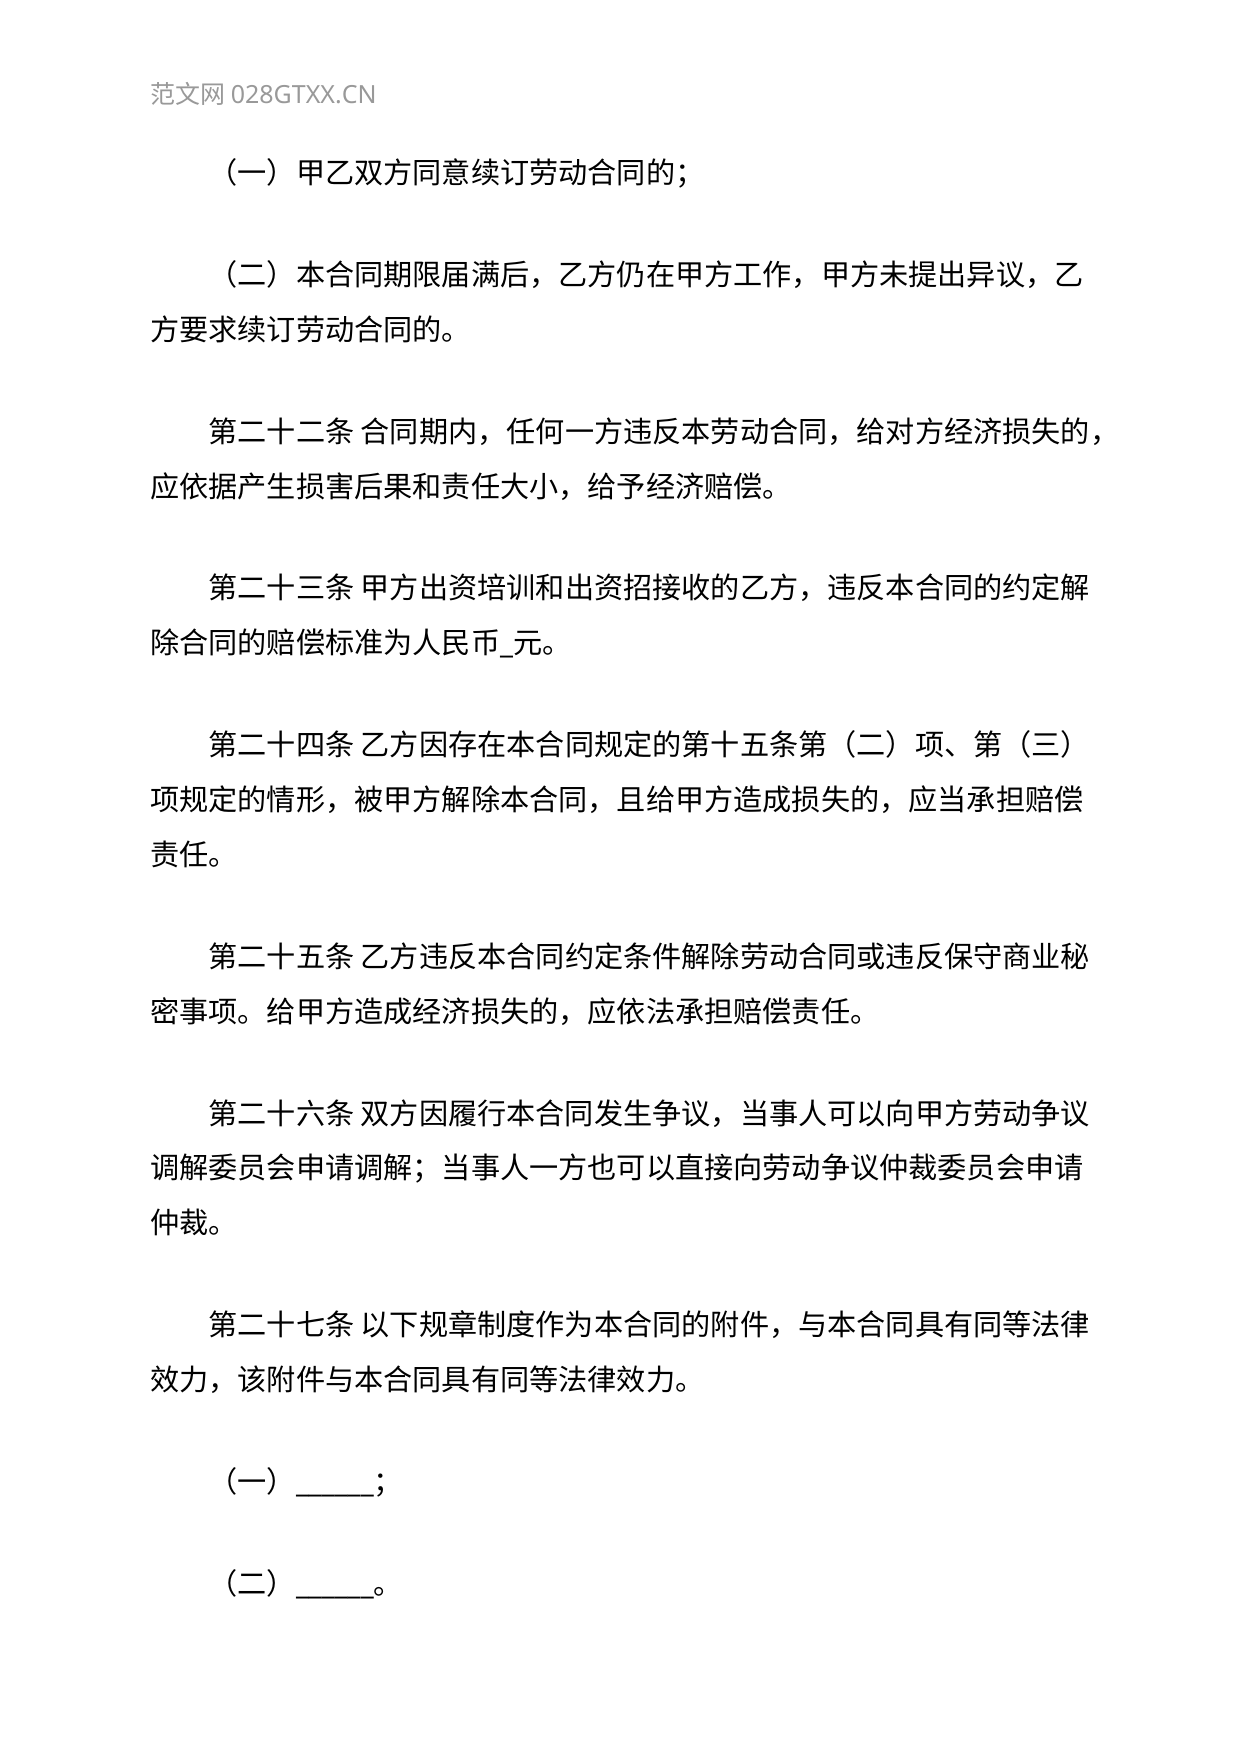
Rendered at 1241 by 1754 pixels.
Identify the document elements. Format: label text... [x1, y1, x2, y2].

text （二）______。 [150, 1560, 1090, 1603]
text （一）甲乙双方同意续订劳动合同的； [150, 150, 1090, 192]
text 第二十六条 双方因履行本合同发生争议，当事人可以向甲方劳动争议调解委员会申请调解；当事人一方也可以直接向劳动争议仲裁委员会申请仲裁。 [150, 1090, 1090, 1242]
text 第二十七条 以下规章制度作为本合同的附件，与本合同具有同等法律效力，该附件与本合同具有同等法律效力。 [150, 1302, 1090, 1399]
text （一）______； [150, 1458, 1090, 1501]
text 第二十五条 乙方违反本合同约定条件解除劳动合同或违反保守商业秘密事项。给甲方造成经济损失的，应依法承担赔偿责任。 [150, 933, 1090, 1031]
text 第二十二条 合同期内，任何一方违反本劳动合同，给对方经济损失的，应依据产生损害后果和责任大小，给予经济赔偿。 [150, 408, 1090, 506]
text （二）本合同期限届满后，乙方仍在甲方工作，甲方未提出异议，乙方要求续订劳动合同的。 [150, 252, 1090, 349]
text 第二十四条 乙方因存在本合同规定的第十五条第（二）项、第（三）项规定的情形，被甲方解除本合同，且给甲方造成损失的，应当承担赔偿责任。 [150, 722, 1090, 874]
text 第二十三条 甲方出资培训和出资招接收的乙方，违反本合同的约定解除合同的赔偿标准为人民币_元。 [150, 565, 1090, 662]
